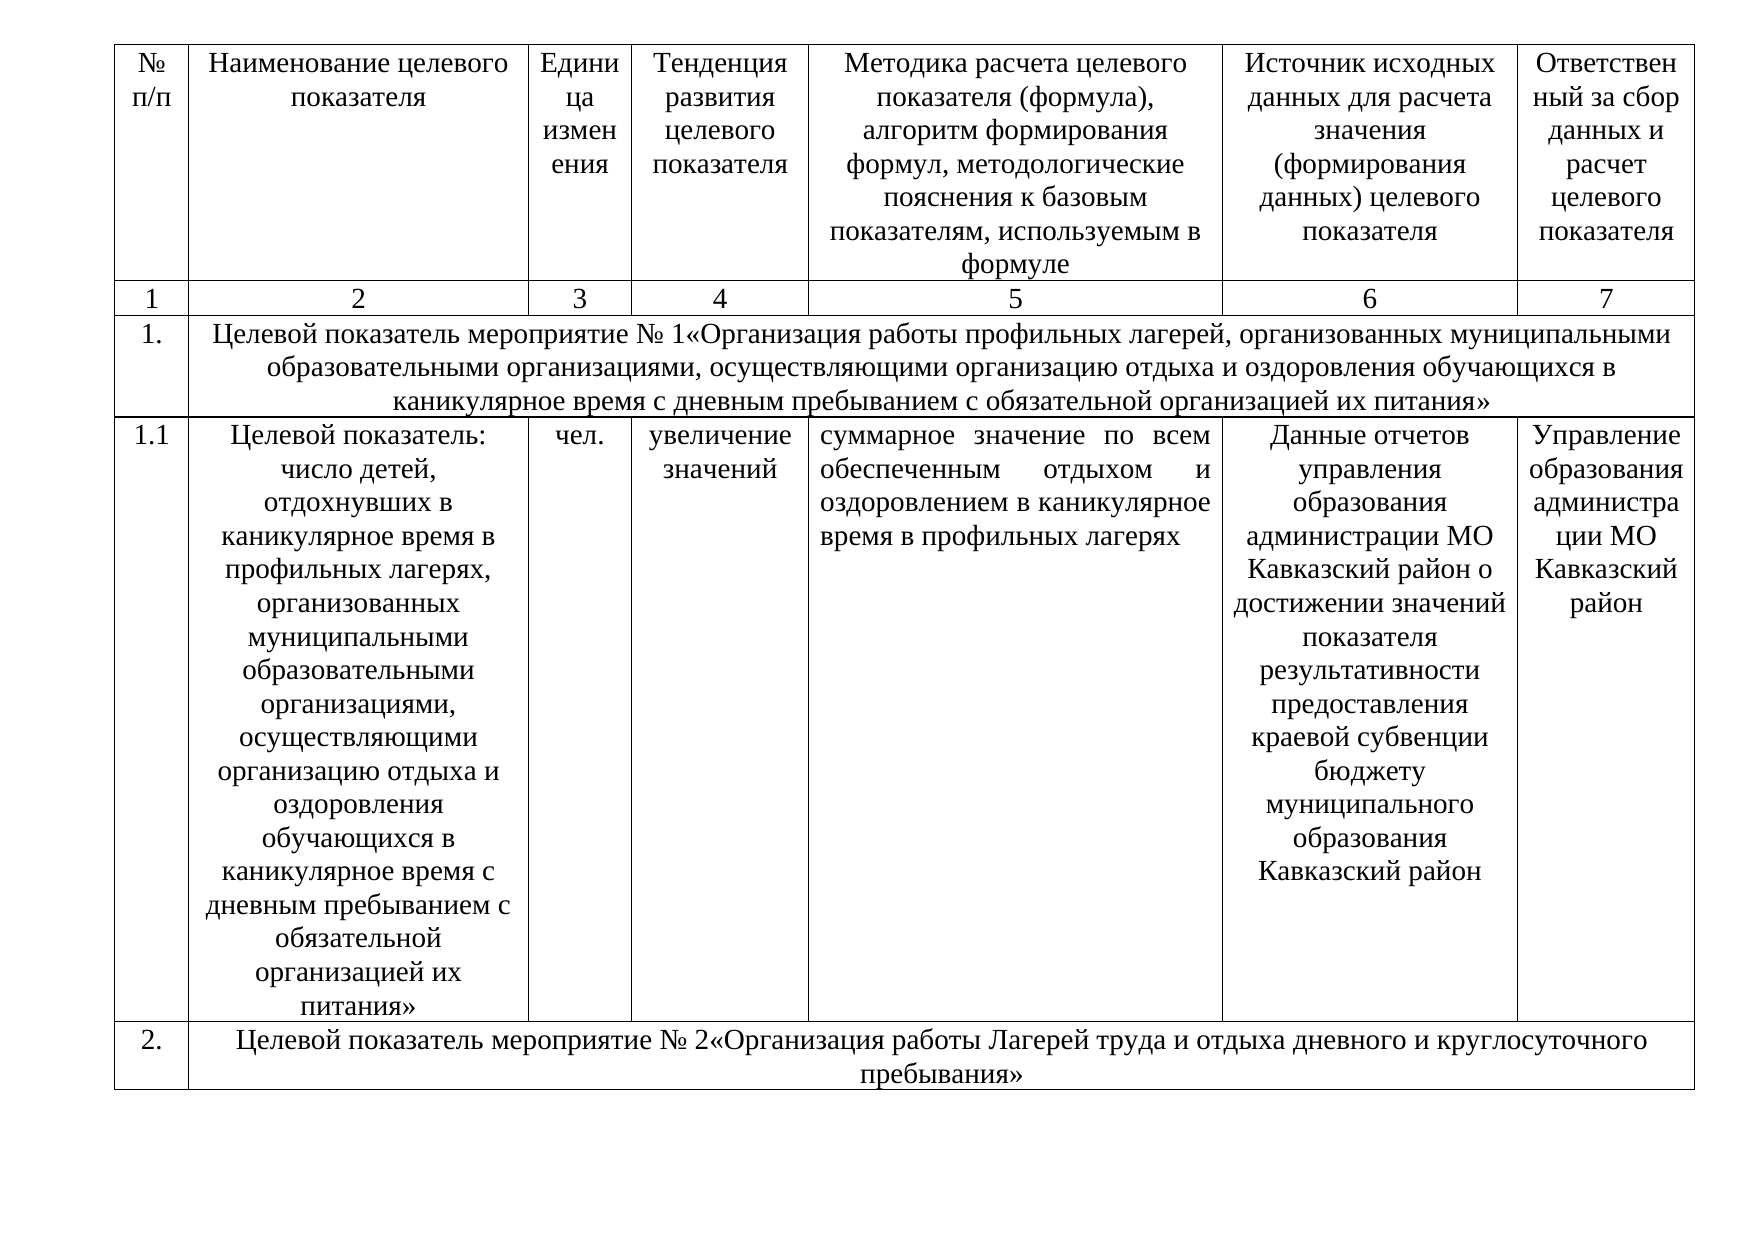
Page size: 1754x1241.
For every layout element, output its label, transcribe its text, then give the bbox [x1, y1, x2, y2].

table_cell Целевой показатель мероприятие № 1«Организация работы профильных лагерей, организованных муниципальными образовательными организациями, осуществляющими организацию отдыха и оздоровления обучающихся в каникулярное время с дневным пребыванием с обязательной организацией их питания» [189, 316, 1694, 416]
table_header Ответственный за сбор данных и расчет целевого показателя [1518, 45, 1694, 280]
table_header № п/п [115, 45, 188, 280]
table_header Источник исходных данных для расчета значения (формирования данных) целевого показателя [1223, 45, 1517, 280]
table_header Методика расчета целевого показателя (формула), алгоритм формирования формул, методологические пояснения к базовым показателям, используемым в формуле [809, 45, 1222, 280]
table_cell увеличение значений [632, 418, 808, 1021]
table_cell 2 [189, 281, 528, 315]
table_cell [1518, 418, 1694, 1021]
table_cell чел. [529, 418, 631, 1021]
table_cell 1 [115, 281, 188, 315]
table_cell 2. [115, 1022, 188, 1089]
table_cell 6 [1223, 281, 1517, 315]
table_cell Целевой показатель: число детей, отдохнувших в каникулярное время в профильных лагерях, организованных муниципальными образовательными организациями, осуществляющими организацию отдыха и оздоровления обучающихся в каникулярное время с дневным пребыванием с обязательной организацией их питания» [189, 418, 528, 1021]
table_header Единица изменения [529, 45, 631, 280]
table_header Наименование целевого показателя [189, 45, 528, 280]
table_cell Данные отчетов управления образования администрации МО Кавказский район о достижении значений показателя результативности предоставления краевой субвенции бюджету муниципального образования Кавказский район [1223, 418, 1517, 1021]
table_cell суммарное значение по всем обеспеченным отдыхом и оздоровлением в каникулярное время в профильных лагерях [809, 418, 1222, 1021]
table_cell Целевой показатель мероприятие № 2«Организация работы Лагерей труда и отдыха дневного и круглосуточного пребывания» [189, 1022, 1694, 1089]
table_cell 1.1 [115, 418, 188, 1021]
table_cell 7 [1518, 281, 1694, 315]
table_header Тенденция развития целевого показателя [632, 45, 808, 280]
table_cell 3 [529, 281, 631, 315]
table_cell 5 [809, 281, 1222, 315]
table_cell 4 [632, 281, 808, 315]
table_cell 1. [115, 316, 188, 416]
